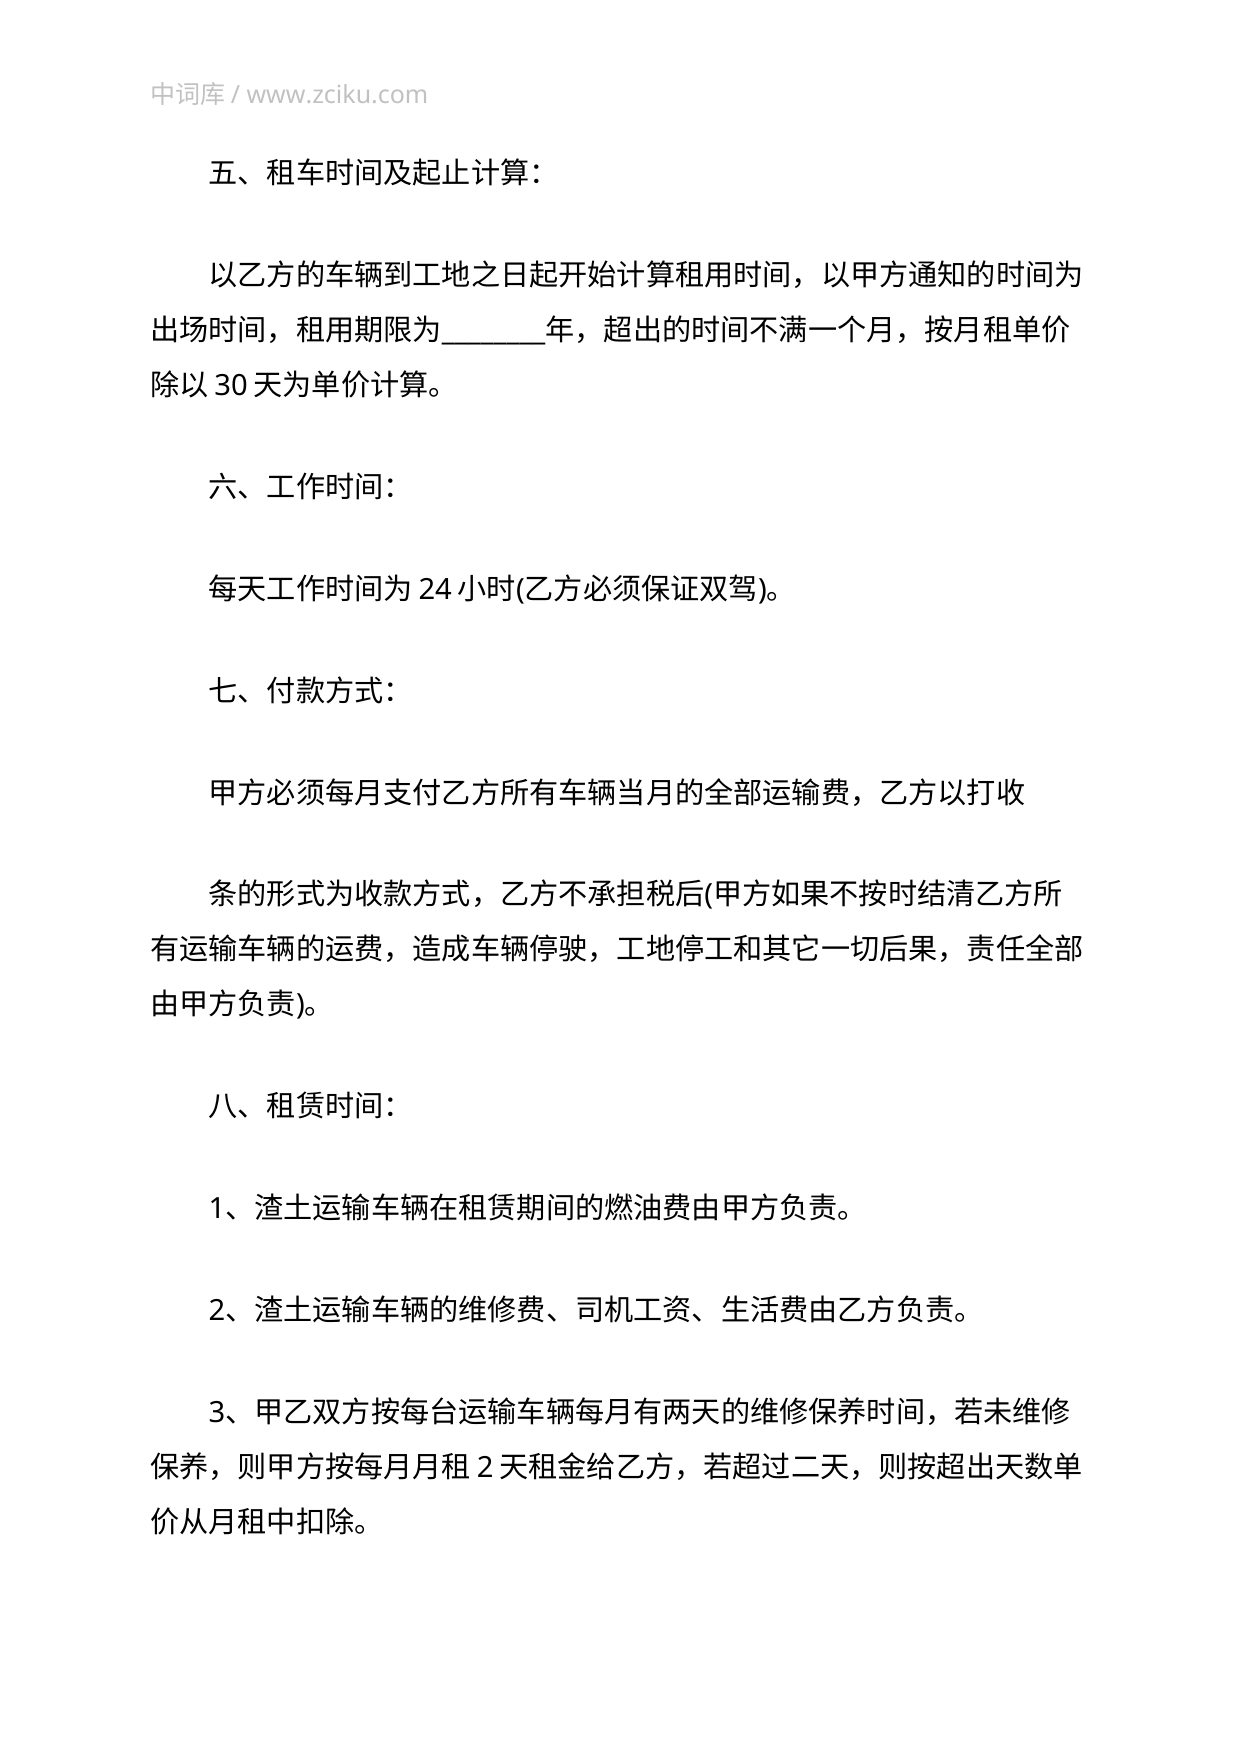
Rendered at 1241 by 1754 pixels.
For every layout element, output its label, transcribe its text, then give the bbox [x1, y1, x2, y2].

text 每天工作时间为24小时(乙方必须保证双驾)。 [150, 565, 1090, 608]
text 1、渣土运输车辆在租赁期间的燃油费由甲方负责。 [150, 1184, 1090, 1227]
text 七、付款方式： [150, 667, 1090, 710]
text 五、租车时间及起止计算： [150, 150, 1090, 192]
text 六、工作时间： [150, 464, 1090, 506]
text 八、租赁时间： [150, 1083, 1090, 1125]
text 以乙方的车辆到工地之日起开始计算租用时间，以甲方通知的时间为出场时间，租用期限为________年，超出的时间不满一个月，按月租单价除以30天为单价计算。 [150, 252, 1090, 404]
text 条的形式为收款方式，乙方不承担税后(甲方如果不按时结清乙方所有运输车辆的运费，造成车辆停驶，工地停工和其它一切后果，责任全部由甲方负责)。 [150, 871, 1090, 1023]
text 3、甲乙双方按每台运输车辆每月有两天的维修保养时间，若未维修保养，则甲方按每月月租2天租金给乙方，若超过二天，则按超出天数单价从月租中扣除。 [150, 1388, 1090, 1541]
text 甲方必须每月支付乙方所有车辆当月的全部运输费，乙方以打收 [150, 769, 1090, 811]
text 2、渣土运输车辆的维修费、司机工资、生活费由乙方负责。 [150, 1287, 1090, 1329]
